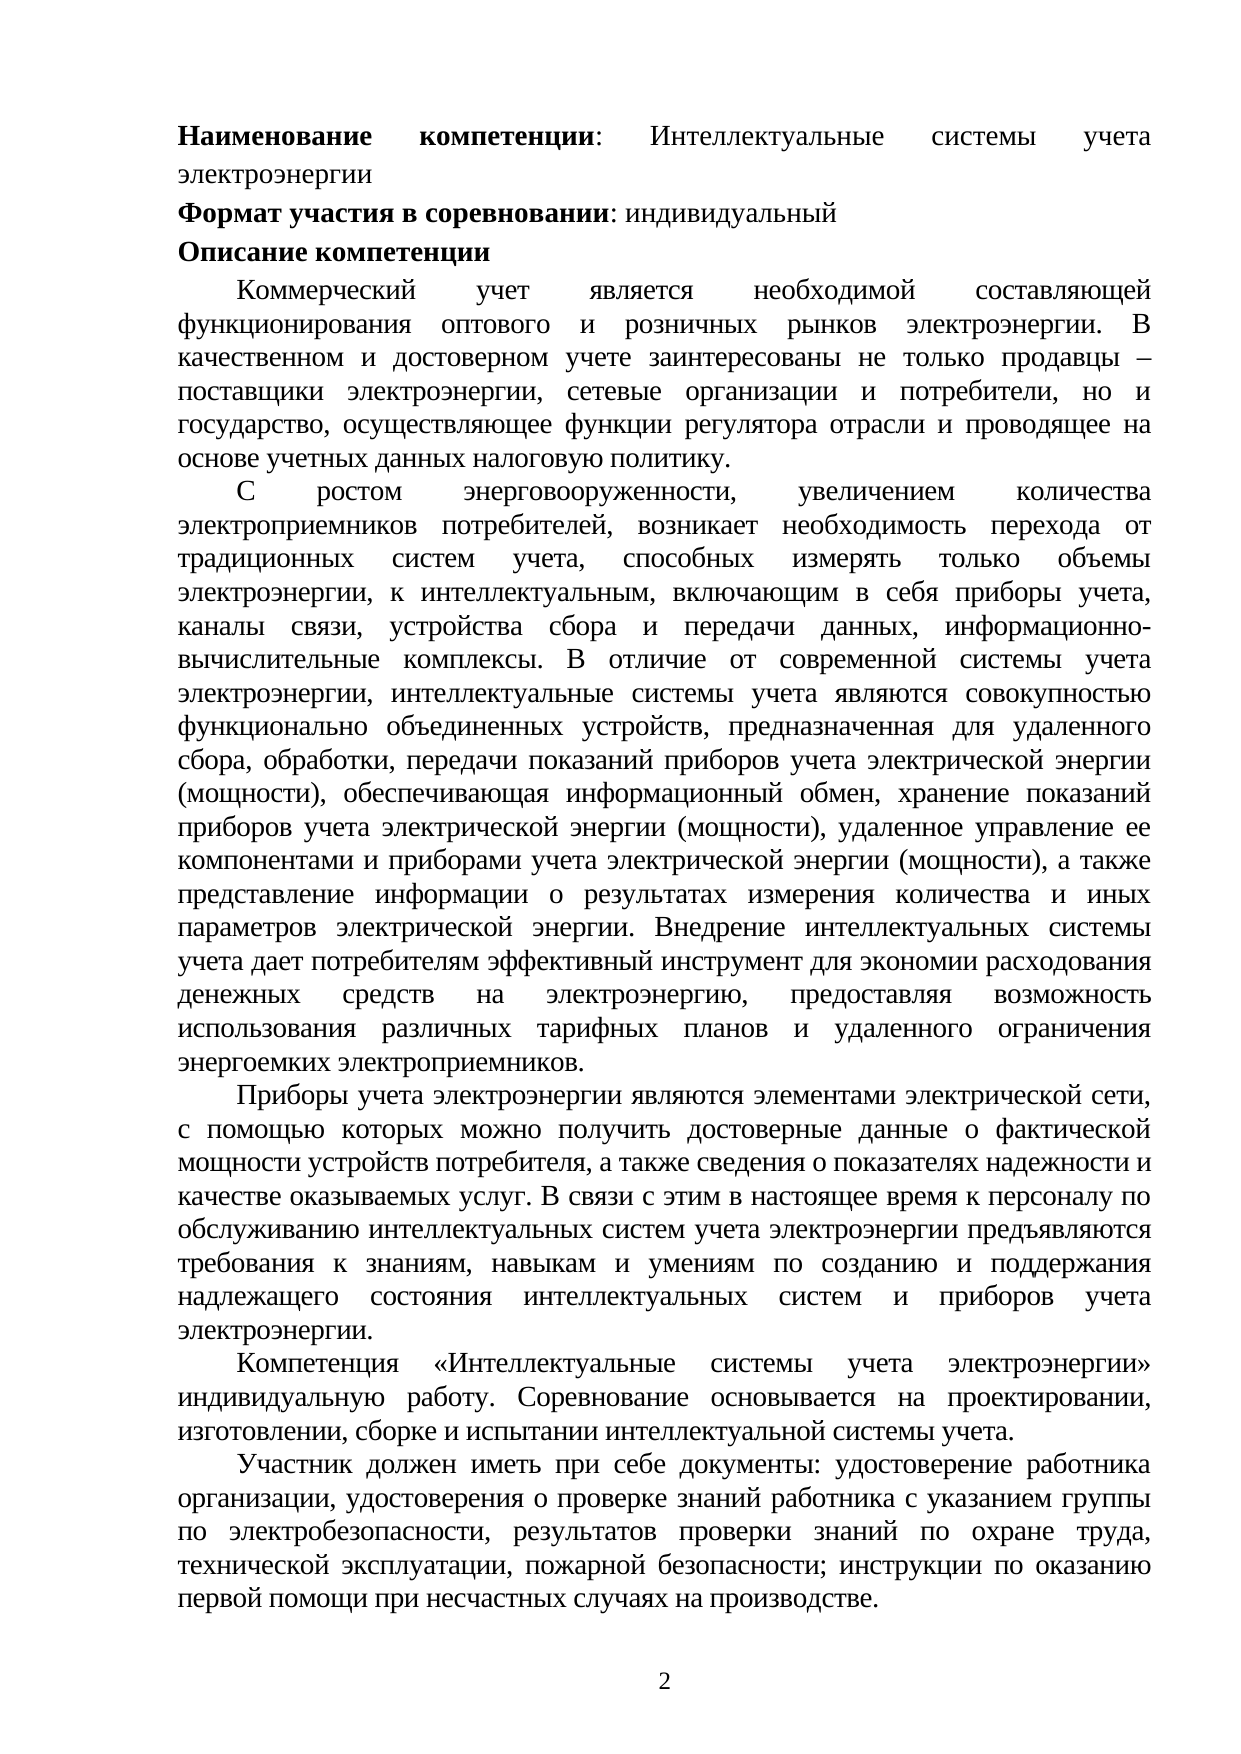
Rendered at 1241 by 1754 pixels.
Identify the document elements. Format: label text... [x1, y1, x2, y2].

text Участник должен иметь при себе документы: удостоверение работника организации, удостоверения о проверке знаний работника с указанием группы по электробезопасности, результатов проверки знаний по охране труда, технической эксплуатации, пожарной безопасности; инструкции по оказанию первой помощи при несчастных случаях на производстве. [177, 1446, 1152, 1614]
text Коммерческий учет является необходимой составляющей функционирования оптового и розничных рынков электроэнергии. В качественном и достоверном учете заинтересованы не только продавцы – поставщики электроэнергии, сетевые организации и потребители, но и государство, осуществляющее функции регулятора отрасли и проводящее на основе учетных данных налоговую политику. [177, 272, 1152, 473]
text Формат участия в соревновании: индивидуальный [177, 195, 1152, 229]
text Наименование компетенции: Интеллектуальные системы учета электроэнергии [177, 118, 1152, 190]
text Описание компетенции [177, 234, 1152, 267]
text Приборы учета электроэнергии являются элементами электрической сети, с помощью которых можно получить достоверные данные о фактической мощности устройств потребителя, а также сведения о показателях надежности и качестве оказываемых услуг. В связи с этим в настоящее время к персоналу по обслуживанию интеллектуальных систем учета электроэнергии предъявляются требования к знаниям, навыкам и умениям по созданию и поддержания надлежащего состояния интеллектуальных систем и приборов учета электроэнергии. [177, 1077, 1152, 1346]
text С ростом энерговооруженности, увеличением количества электроприемников потребителей, возникает необходимость перехода от традиционных систем учета, способных измерять только объемы электроэнергии, к интеллектуальным, включающим в себя приборы учета, каналы связи, устройства сбора и передачи данных, информационно-вычислительные комплексы. В отличие от современной системы учета электроэнергии, интеллектуальные системы учета являются совокупностью функционально объединенных устройств, предназначенная для удаленного сбора, обработки, передачи показаний приборов учета электрической энергии (мощности), обеспечивающая информационный обмен, хранение показаний приборов учета электрической энергии (мощности), удаленное управление ее компонентами и приборами учета электрической энергии (мощности), а также представление информации о результатах измерения количества и иных параметров электрической энергии. Внедрение интеллектуальных системы учета дает потребителям эффективный инструмент для экономии расходования денежных средств на электроэнергию, предоставляя возможность использования различных тарифных планов и удаленного ограничения энергоемких электроприемников. [177, 473, 1152, 1077]
text Компетенция «Интеллектуальные системы учета электроэнергии» индивидуальную работу. Соревнование основывается на проектировании, изготовлении, сборке и испытании интеллектуальной системы учета. [177, 1346, 1152, 1446]
